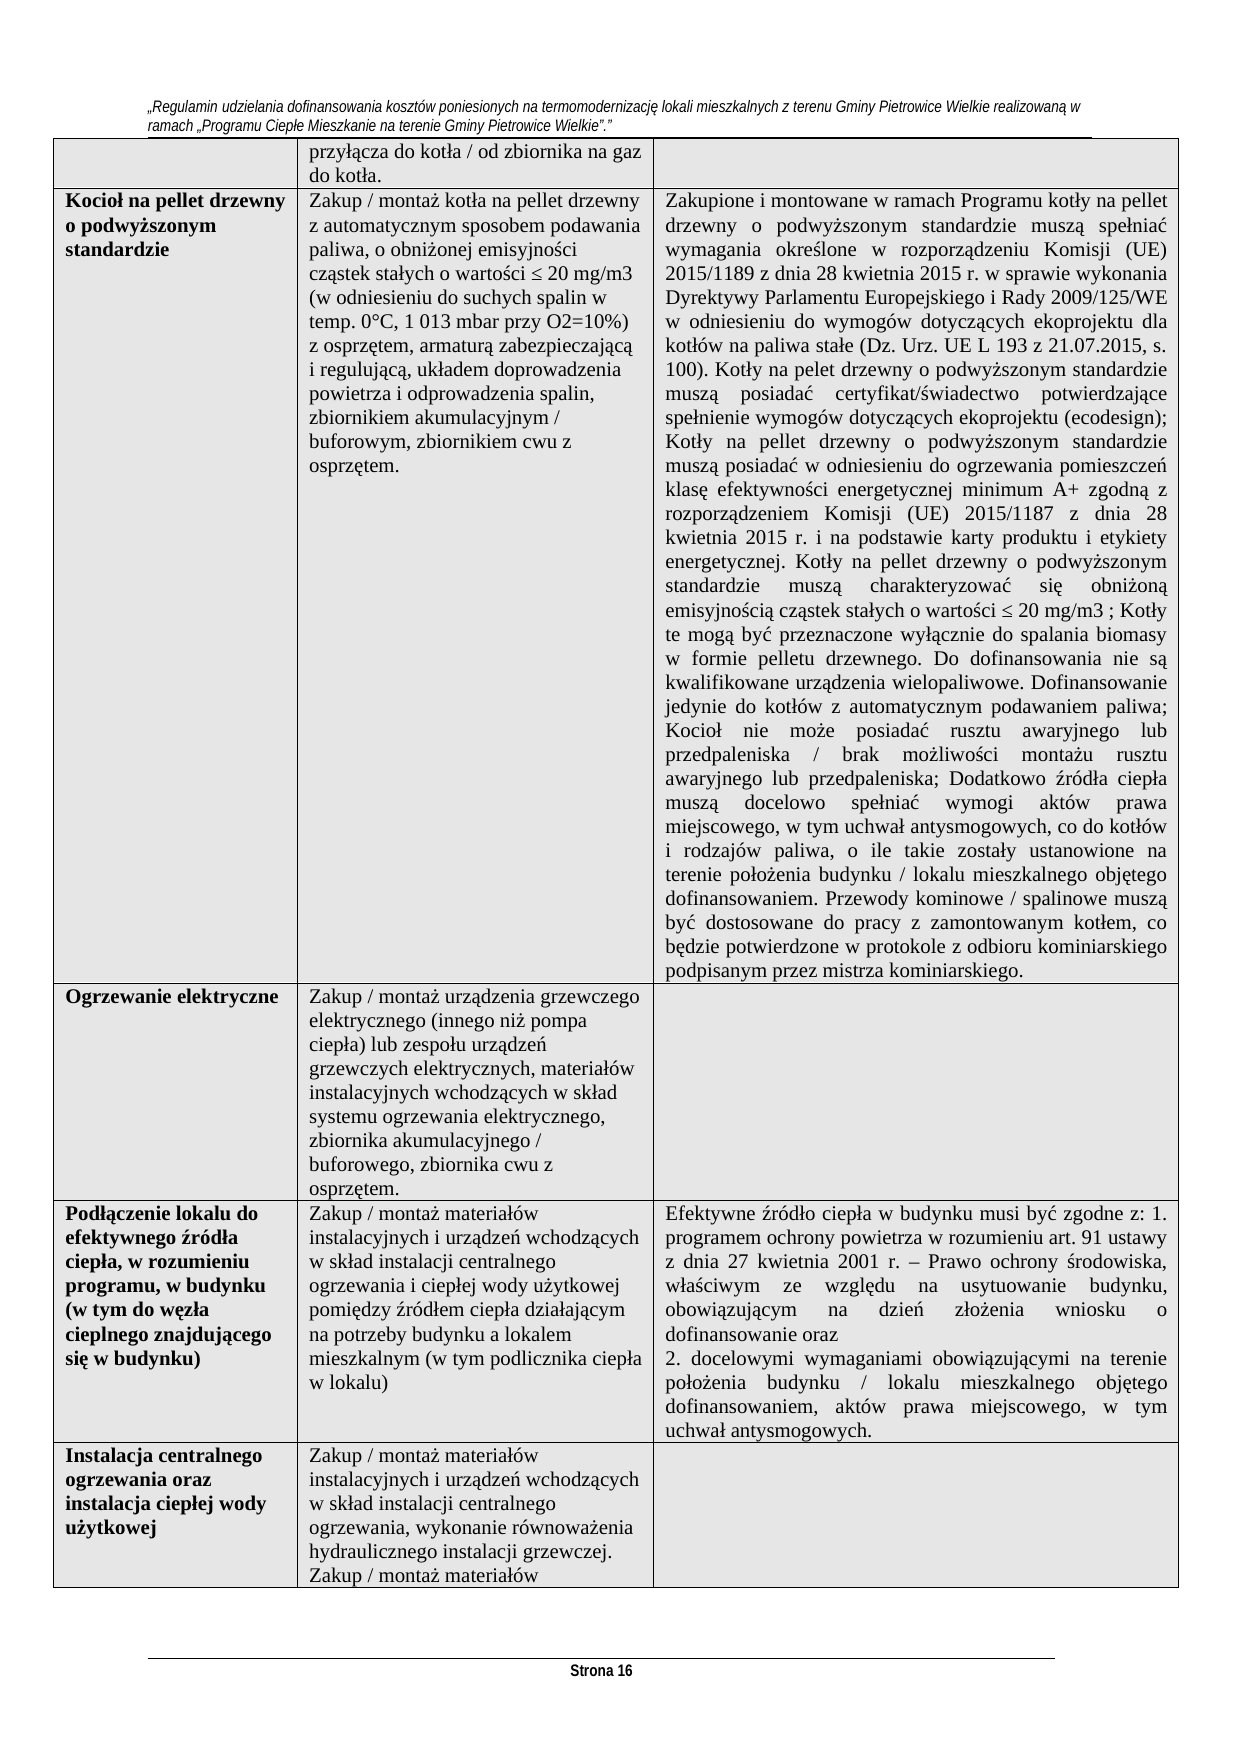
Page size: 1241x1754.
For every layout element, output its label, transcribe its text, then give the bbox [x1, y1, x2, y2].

table_cell Ogrzewanie elektryczne [54, 984, 297, 1200]
table_cell Kocioł na pellet drzewny o podwyższonym standardzie [54, 189, 297, 982]
table_cell Zakup / montaż urządzenia grzewczego elektrycznego (innego niż pompa ciepła) lub zespołu urządzeń grzewczych elektrycznych, materiałów instalacyjnych wchodzących w skład systemu ogrzewania elektrycznego, zbiornika akumulacyjnego / buforowego, zbiornika cwu z osprzętem. [298, 984, 653, 1200]
table_cell [654, 984, 1178, 1200]
table_cell Zakup / montaż kotła na pellet drzewny z automatycznym sposobem podawania paliwa, o obniżonej emisyjności cząstek stałych o wartości ≤ 20 mg/m3 (w odniesieniu do suchych spalin w temp. 0°C, 1 013 mbar przy O2=10%) z osprzętem, armaturą zabezpieczającą i regulującą, układem doprowadzenia powietrza i odprowadzenia spalin, zbiornikiem akumulacyjnym / buforowym, zbiornikiem cwu z osprzętem. [298, 189, 653, 982]
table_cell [298, 1443, 653, 1587]
table_cell Efektywne źródło ciepła w budynku musi być zgodne z: 1. programem ochrony powietrza w rozumieniu art. 91 ustawy z dnia 27 kwietnia 2001 r. – Prawo ochrony środowiska, właściwym ze względu na usytuowanie budynku, obowiązującym na dzień złożenia wniosku o dofinansowanie oraz 2. docelowymi wymaganiami obowiązującymi na terenie położenia budynku / lokalu mieszkalnego objętego dofinansowaniem, aktów prawa miejscowego, w tym uchwał antysmogowych. [654, 1201, 1178, 1442]
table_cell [298, 139, 653, 187]
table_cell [54, 139, 297, 187]
table_cell Podłączenie lokalu do efektywnego źródła ciepła, w rozumieniu programu, w budynku (w tym do węzła cieplnego znajdującego się w budynku) [54, 1201, 297, 1442]
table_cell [654, 139, 1178, 187]
table_cell Zakup / montaż materiałów instalacyjnych i urządzeń wchodzących w skład instalacji centralnego ogrzewania i ciepłej wody użytkowej pomiędzy źródłem ciepła działającym na potrzeby budynku a lokalem mieszkalnym (w tym podlicznika ciepła w lokalu) [298, 1201, 653, 1442]
table_cell [654, 1443, 1178, 1587]
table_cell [54, 1443, 297, 1587]
table_cell Zakupione i montowane w ramach Programu kotły na pellet drzewny o podwyższonym standardzie muszą spełniać wymagania określone w rozporządzeniu Komisji (UE) 2015/1189 z dnia 28 kwietnia 2015 r. w sprawie wykonania Dyrektywy Parlamentu Europejskiego i Rady 2009/125/WE w odniesieniu do wymogów dotyczących ekoprojektu dla kotłów na paliwa stałe (Dz. Urz. UE L 193 z 21.07.2015, s. 100). Kotły na pelet drzewny o podwyższonym standardzie muszą posiadać certyfikat/świadectwo potwierdzające spełnienie wymogów dotyczących ekoprojektu (ecodesign); Kotły na pellet drzewny o podwyższonym standardzie muszą posiadać w odniesieniu do ogrzewania pomieszczeń klasę efektywności energetycznej minimum A+ zgodną z rozporządzeniem Komisji (UE) 2015/1187 z dnia 28 kwietnia 2015 r. i na podstawie karty produktu i etykiety energetycznej. Kotły na pellet drzewny o podwyższonym standardzie muszą charakteryzować się obniżoną emisyjnością cząstek stałych o wartości ≤ 20 mg/m3 ; Kotły te mogą być przeznaczone wyłącznie do spalania biomasy w formie pelletu drzewnego. Do dofinansowania nie są kwalifikowane urządzenia wielopaliwowe. Dofinansowanie jedynie do kotłów z automatycznym podawaniem paliwa; Kocioł nie może posiadać rusztu awaryjnego lub przedpaleniska / brak możliwości montażu rusztu awaryjnego lub przedpaleniska; Dodatkowo źródła ciepła muszą docelowo spełniać wymogi aktów prawa miejscowego, w tym uchwał antysmogowych, co do kotłów i rodzajów paliwa, o ile takie zostały ustanowione na terenie położenia budynku / lokalu mieszkalnego objętego dofinansowaniem. Przewody kominowe / spalinowe muszą być dostosowane do pracy z zamontowanym kotłem, co będzie potwierdzone w protokole z odbioru kominiarskiego podpisanym przez mistrza kominiarskiego. [654, 189, 1178, 982]
